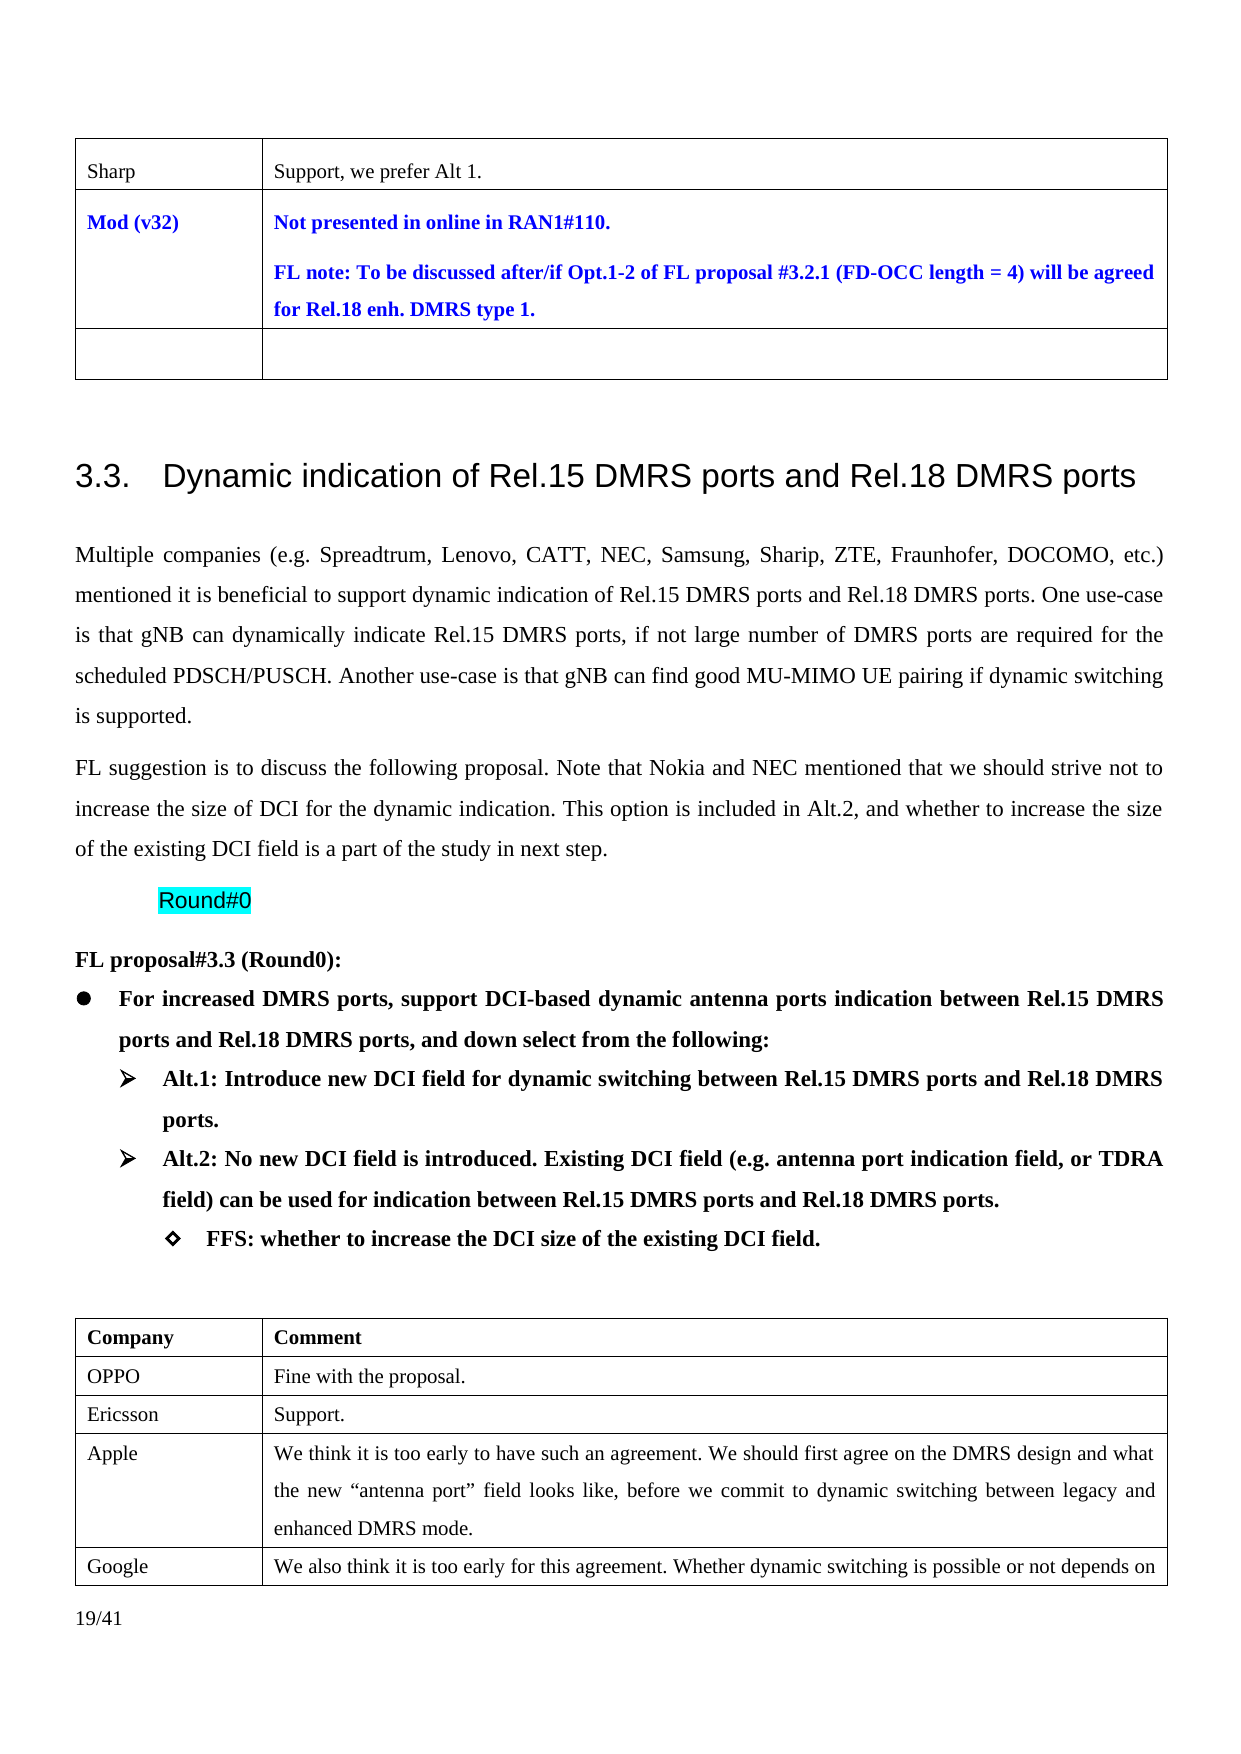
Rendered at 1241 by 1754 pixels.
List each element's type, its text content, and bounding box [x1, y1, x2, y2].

table_cell Sharp [76, 139, 262, 189]
table_cell Mod (v32) [76, 190, 262, 328]
table_cell Google [76, 1548, 262, 1585]
list For increased DMRS ports, support DCI-based dynamic antenna ports indication between Rel.15 DMRS ports and Rel.18 DMRS ports, and down select from the following: [75, 980, 1165, 1058]
table_cell OPPO [76, 1357, 262, 1394]
text FL proposal#3.3 (Round0): [75, 940, 1165, 978]
table_cell Support. [263, 1396, 1167, 1433]
table_cell [263, 329, 1167, 379]
table_header Company [76, 1319, 262, 1356]
subtitle Round#0 [158, 882, 1165, 919]
table_cell Apple [76, 1434, 262, 1547]
table_cell Support, we prefer Alt 1. [263, 139, 1167, 189]
subtitle Dynamic indication of Rel.15 DMRS ports and Rel.18 DMRS ports [75, 438, 1165, 513]
table_cell Ericsson [76, 1396, 262, 1433]
text FL suggestion is to discuss the following proposal. Note that Nokia and NEC mentioned that we should strive not to increase the size of DCI for the dynamic indication. This option is included in Alt.2, and whether to increase the size of the existing DCI field is a part of the study in next step. [75, 749, 1165, 867]
table_cell Fine with the proposal. [263, 1357, 1167, 1394]
table_cell We think it is too early to have such an agreement. We should first agree on the DMRS design and what the new “antenna port” field looks like, before we commit to dynamic switching between legacy and enhanced DMRS mode. [263, 1434, 1167, 1547]
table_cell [263, 1548, 1167, 1585]
list Alt.2: No new DCI field is introduced. Existing DCI field (e.g. antenna port indication field, or TDRA field) can be used for indication between Rel.15 DMRS ports and Rel.18 DMRS ports. [119, 1140, 1165, 1218]
table_cell Not presented in online in RAN1#110. FL note: To be discussed after/if Opt.1-2 of FL proposal #3.2.1 (FD-OCC length = 4) will be agreed for Rel.18 enh. DMRS type 1. [263, 190, 1167, 328]
table_cell [76, 329, 262, 379]
table_header Comment [263, 1319, 1167, 1356]
text Multiple companies (e.g. Spreadtrum, Lenovo, CATT, NEC, Samsung, Sharip, ZTE, Fraunhofer, DOCOMO, etc.) mentioned it is beneficial to support dynamic indication of Rel.15 DMRS ports and Rel.18 DMRS ports. One use-case is that gNB can dynamically indicate Rel.15 DMRS ports, if not large number of DMRS ports are required for the scheduled PDSCH/PUSCH. Another use-case is that gNB can find good MU-MIMO UE pairing if dynamic switching is supported. [75, 535, 1165, 734]
list FFS: whether to increase the DCI size of the existing DCI field. [162, 1220, 1165, 1257]
list Alt.1: Introduce new DCI field for dynamic switching between Rel.15 DMRS ports and Rel.18 DMRS ports. [119, 1060, 1165, 1138]
